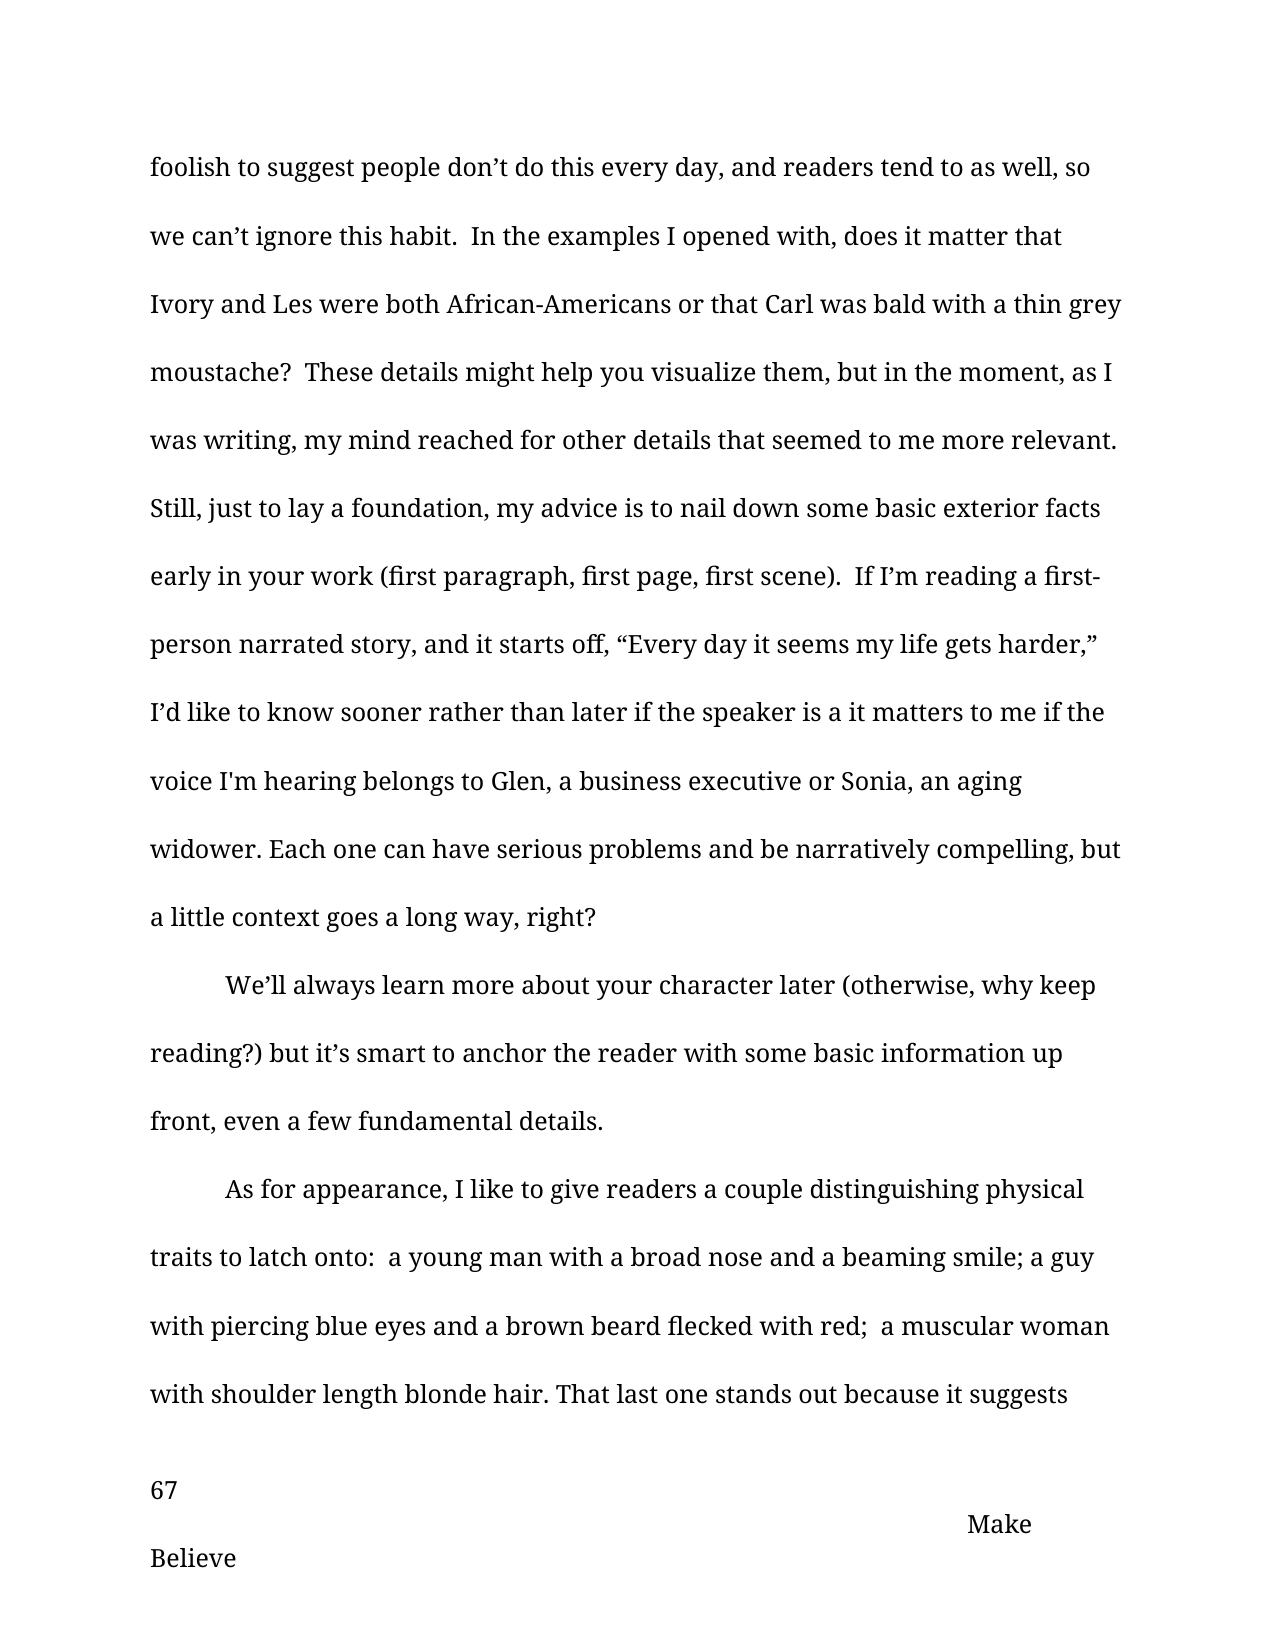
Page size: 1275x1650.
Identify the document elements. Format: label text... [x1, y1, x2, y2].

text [150, 150, 1125, 933]
text We’ll always learn more about your character later (otherwise, why keep reading?) but it’s smart to anchor the reader with some basic information up front, even a few fundamental details. [150, 967, 1125, 1138]
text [150, 1172, 1125, 1410]
